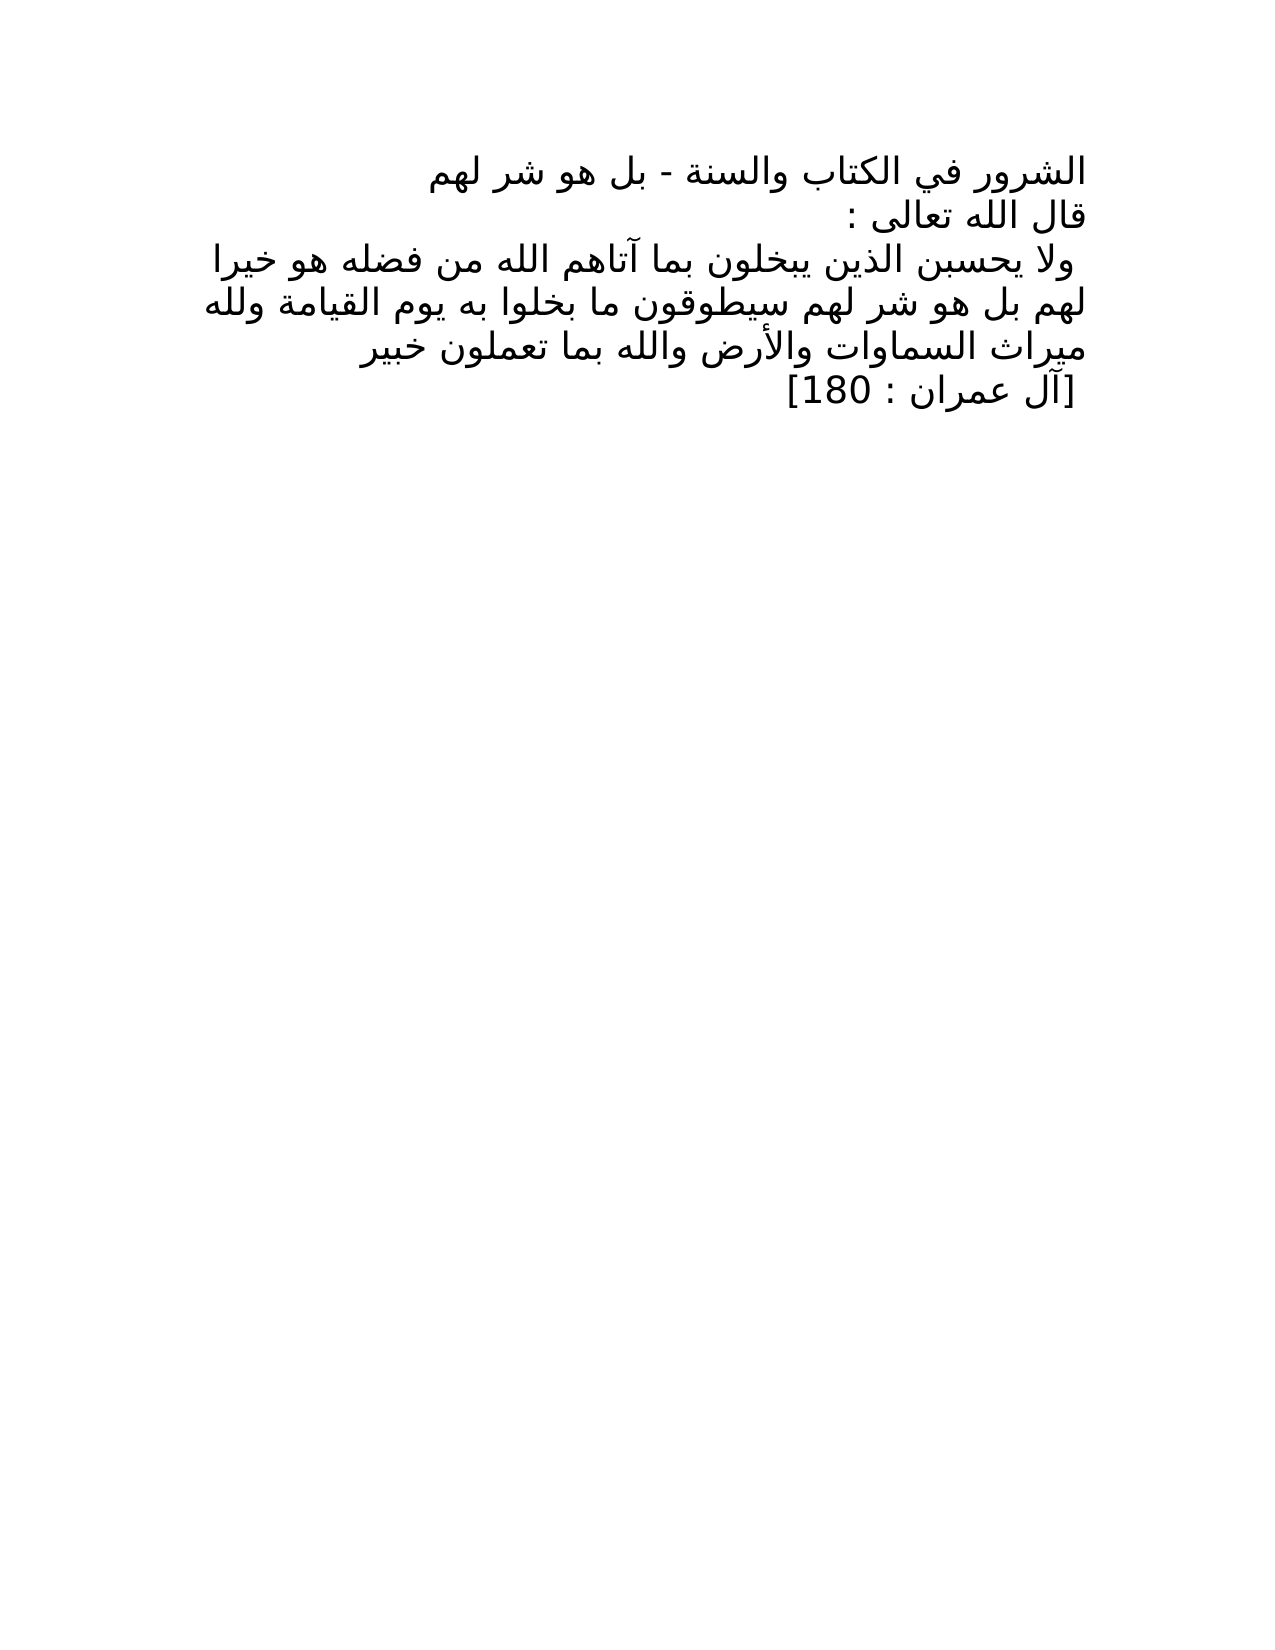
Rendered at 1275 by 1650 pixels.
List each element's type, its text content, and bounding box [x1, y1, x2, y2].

text الشرور في الكتاب والسنة - بل هو شر لهم [187, 150, 1087, 194]
text قال الله تعالى : [187, 194, 1087, 237]
text ولا يحسبن الذين يبخلون بما آتاهم الله من فضله هو خيرا لهم بل هو شر لهم سيطوقون ما بخلوا به يوم القيامة ولله ميراث السماوات والأرض والله بما تعملون خبير [187, 237, 1087, 368]
text [آل عمران : 180] [187, 368, 1087, 412]
